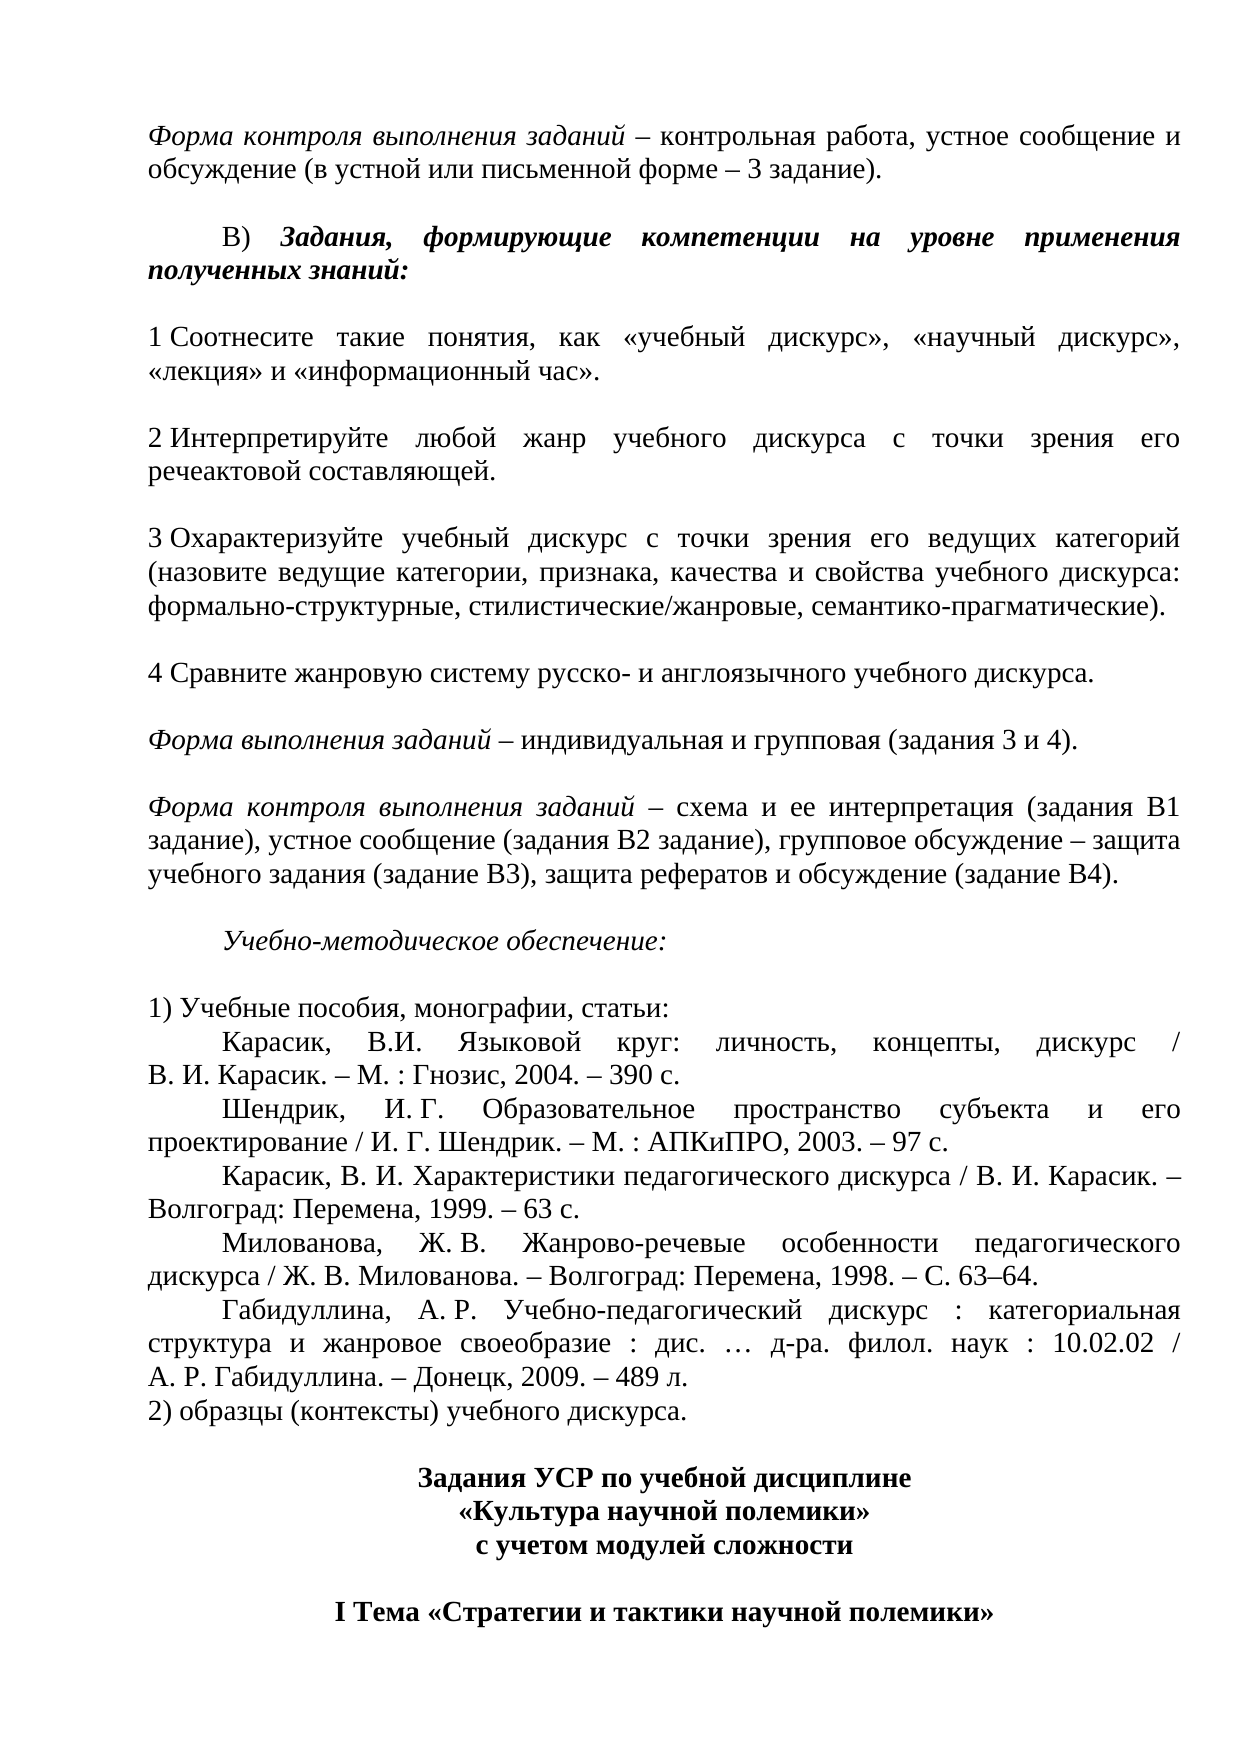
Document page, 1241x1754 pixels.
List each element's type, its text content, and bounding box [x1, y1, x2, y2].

text Задания УСР по учебной дисциплине [148, 1460, 1181, 1493]
text Ι Тема «Стратегии и тактики научной полемики» [148, 1594, 1181, 1627]
text Форма выполнения заданий – индивидуальная и групповая (задания 3 и 4). [148, 722, 1181, 755]
text Учебно-методическое обеспечение: [148, 923, 1181, 957]
text «Культура научной полемики» [148, 1493, 1181, 1527]
text Карасик, В. И. Характеристики педагогического дискурса / В. И. Карасик. – Волгоград: Перемена, 1999. – 63 с. [148, 1158, 1181, 1225]
text Форма контроля выполнения заданий – контрольная работа, устное сообщение и обсуждение (в устной или письменной форме – 3 задание). [148, 118, 1181, 185]
text Карасик, В.И. Языковой круг: личность, концепты, дискурс / В. И. Карасик. – М. : Гнозис, 2004. – 390 с. [148, 1024, 1181, 1091]
text с учетом модулей сложности [148, 1527, 1181, 1560]
text 1) Учебные пособия, монографии, статьи: [148, 990, 1181, 1024]
text Шендрик, И. Г. Образовательное пространство субъекта и его проектирование / И. Г. Шендрик. – М. : АПКиПРО, 2003. – 97 с. [148, 1091, 1181, 1158]
text 2) образцы (контексты) учебного дискурса. [148, 1393, 1181, 1426]
text В) Задания, формирующие компетенции на уровне применения полученных знаний: [148, 219, 1181, 286]
text 4 Сравните жанровую систему русско- и англоязычного учебного дискурса. [148, 655, 1181, 688]
text 2 Интерпретируйте любой жанр учебного дискурса с точки зрения его речеактовой составляющей. [148, 420, 1181, 487]
text Форма контроля выполнения заданий – схема и ее интерпретация (задания В1 задание), устное сообщение (задания В2 задание), групповое обсуждение – защита учебного задания (задание В3), защита рефератов и обсуждение (задание В4). [148, 789, 1181, 889]
text 1 Соотнесите такие понятия, как «учебный дискурс», «научный дискурс», «лекция» и «информационный час». [148, 319, 1181, 386]
text 3 Охарактеризуйте учебный дискурс с точки зрения его ведущих категорий (назовите ведущие категории, признака, качества и свойства учебного дискурса: формально-структурные, стилистические/жанровые, семантико-прагматические). [148, 521, 1181, 621]
text Габидуллина, А. Р. Учебно-педагогический дискурс : категориальная структура и жанровое своеобразие : дис. … д-ра. филол. наук : 10.02.02 / А. Р. Габидуллина. – Донецк, 2009. – 489 л. [148, 1292, 1181, 1393]
text Милованова, Ж. В. Жанрово-речевые особенности педагогического дискурса / Ж. В. Милованова. – Волгоград: Перемена, 1998. – С. 63–64. [148, 1225, 1181, 1292]
